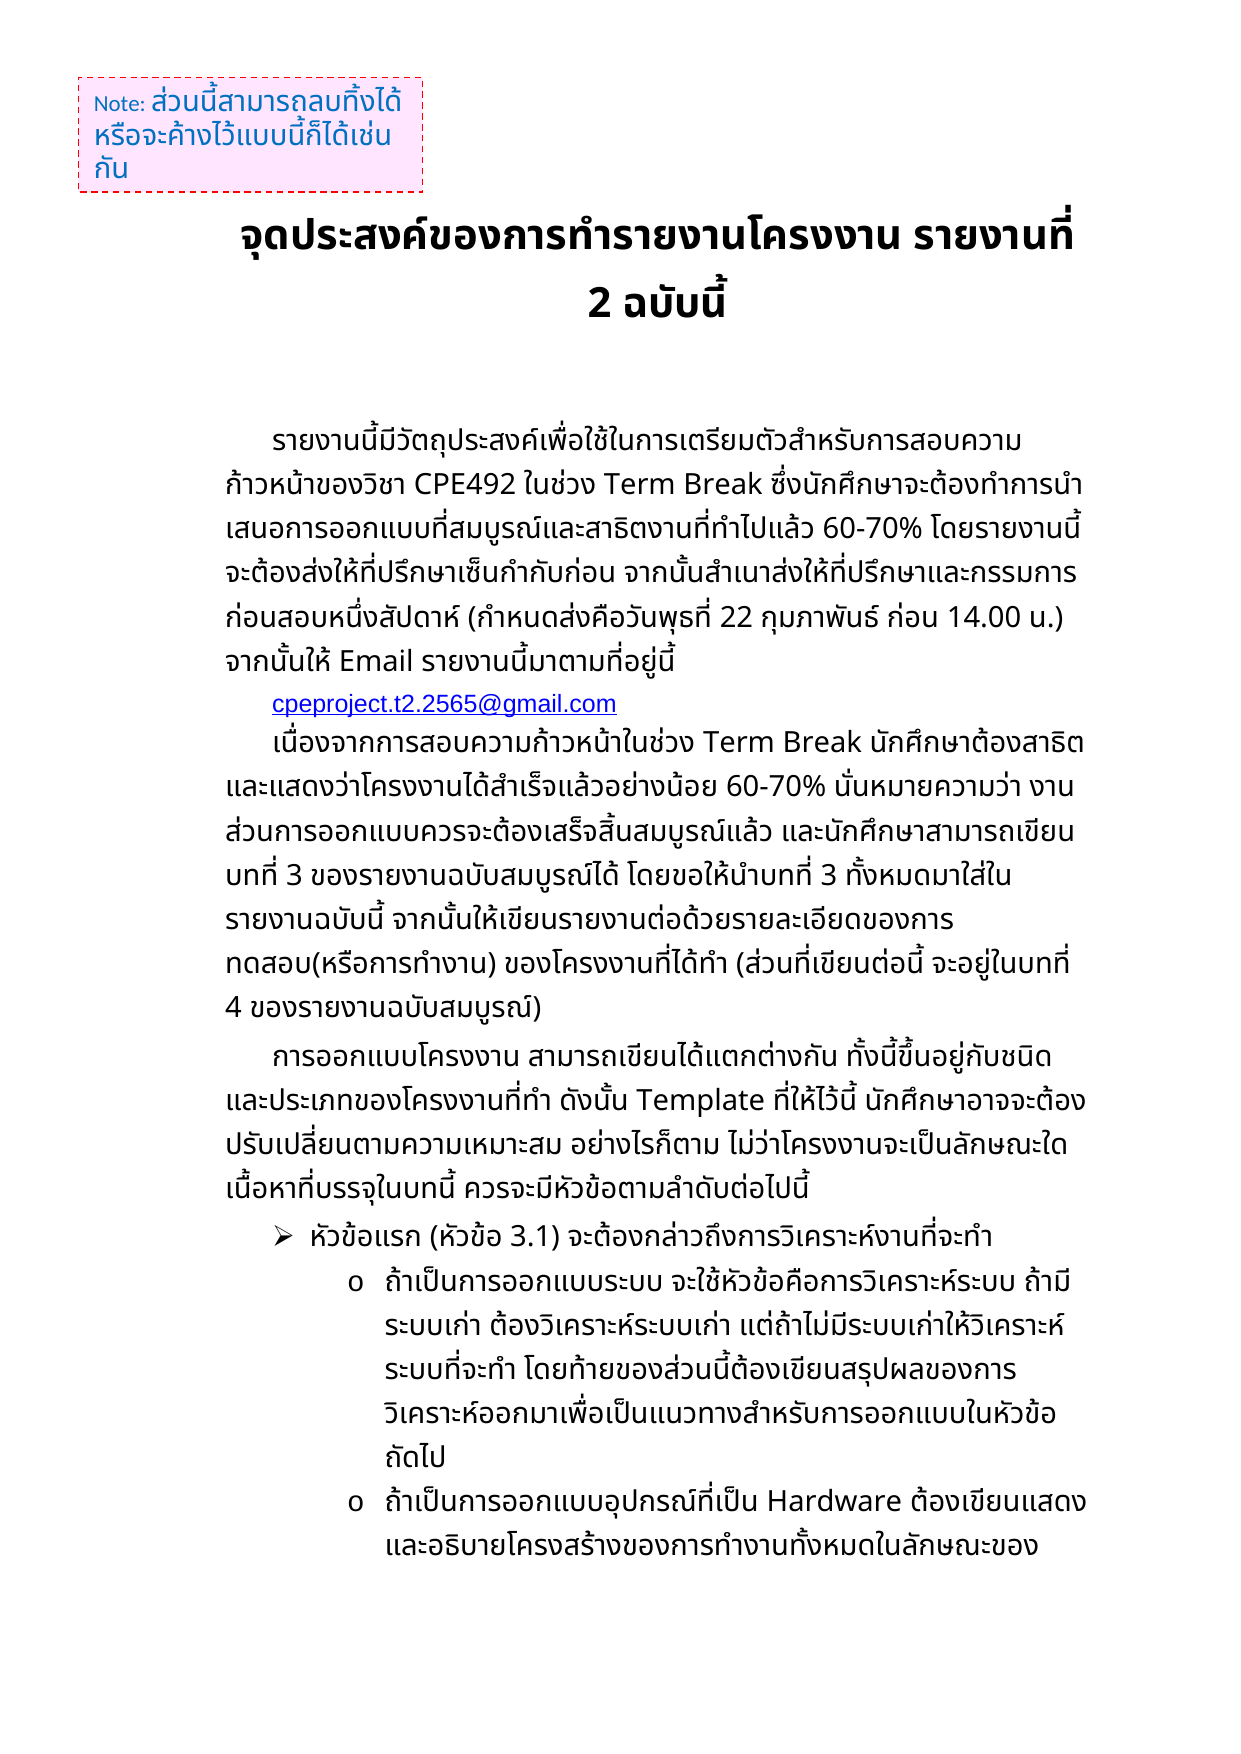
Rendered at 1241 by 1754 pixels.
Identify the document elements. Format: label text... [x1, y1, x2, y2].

text cpeproject.t2.2565@gmail.com [225, 688, 1090, 717]
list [347, 1480, 1090, 1569]
list ถ้าเป็นการออกแบบระบบ จะใช้หัวข้อคือการวิเคราะห์ระบบ ถ้ามีระบบเก่า ต้องวิเคราะห์ระบบเก่า แต่ถ้าไม่มีระบบเก่าให้วิเคราะห์ระบบที่จะทำ โดยท้ายของส่วนนี้ต้องเขียนสรุปผลของการวิเคราะห์ออกมาเพื่อเป็นแนวทางสำหรับการออกแบบในหัวข้อถัดไป [347, 1260, 1090, 1480]
text การออกแบบโครงงาน สามารถเขียนได้แตกต่างกัน ทั้งนี้ขึ้นอยู่กับชนิดและประเภทของโครงงานที่ทำ ดังนั้น Template ที่ให้ไว้นี้ นักศึกษาอาจจะต้องปรับเปลี่ยนตามความเหมาะสม อย่างไรก็ตาม ไม่ว่าโครงงานจะเป็นลักษณะใด เนื้อหาที่บรรจุในบทนี้ ควรจะมีหัวข้อตามลำดับต่อไปนี้ [225, 1035, 1090, 1212]
list หัวข้อแรก (หัวข้อ 3.1) จะต้องกล่าวถึงการวิเคราะห์งานที่จะทำ [272, 1216, 1090, 1260]
text เนื่องจากการสอบความก้าวหน้าในช่วง Term Break นักศึกษาต้องสาธิต และแสดงว่าโครงงานได้สำเร็จแล้วอย่างน้อย 60-70% นั่นหมายความว่า งานส่วนการออกแบบควรจะต้องเสร็จสิ้นสมบูรณ์แล้ว และนักศึกษาสามารถเขียนบทที่ 3 ของรายงานฉบับสมบูรณ์ได้ โดยขอให้นำบทที่ 3 ทั้งหมดมาใส่ในรายงานฉบับนี้ จากนั้นให้เขียนรายงานต่อด้วยรายละเอียดของการทดสอบ(หรือการทำงาน) ของโครงงานที่ได้ทำ (ส่วนที่เขียนต่อนี้ จะอยู่ในบทที่ 4 ของรายงานฉบับสมบูรณ์) [225, 721, 1090, 1031]
text จุดประสงค์ของการทำรายงานโครงงาน รายงานที่ 2 ฉบับนี้ [225, 205, 1090, 336]
text รายงานนี้มีวัตถุประสงค์เพื่อใช้ในการเตรียมตัวสำหรับการสอบความก้าวหน้าของวิชา CPE492 ในช่วง Term Break ซึ่งนักศึกษาจะต้องทำการนำเสนอการออกแบบที่สมบูรณ์และสาธิตงานที่ทำไปแล้ว 60-70% โดยรายงานนี้จะต้องส่งให้ที่ปรึกษาเซ็นกำกับก่อน จากนั้นสำเนาส่งให้ที่ปรึกษาและกรรมการก่อนสอบหนึ่งสัปดาห์ (กำหนดส่งคือวันพุธที่ 22 กุมภาพันธ์ ก่อน 14.00 น.) จากนั้นให้ Email รายงานนี้มาตามที่อยู่นี้ [225, 419, 1090, 684]
